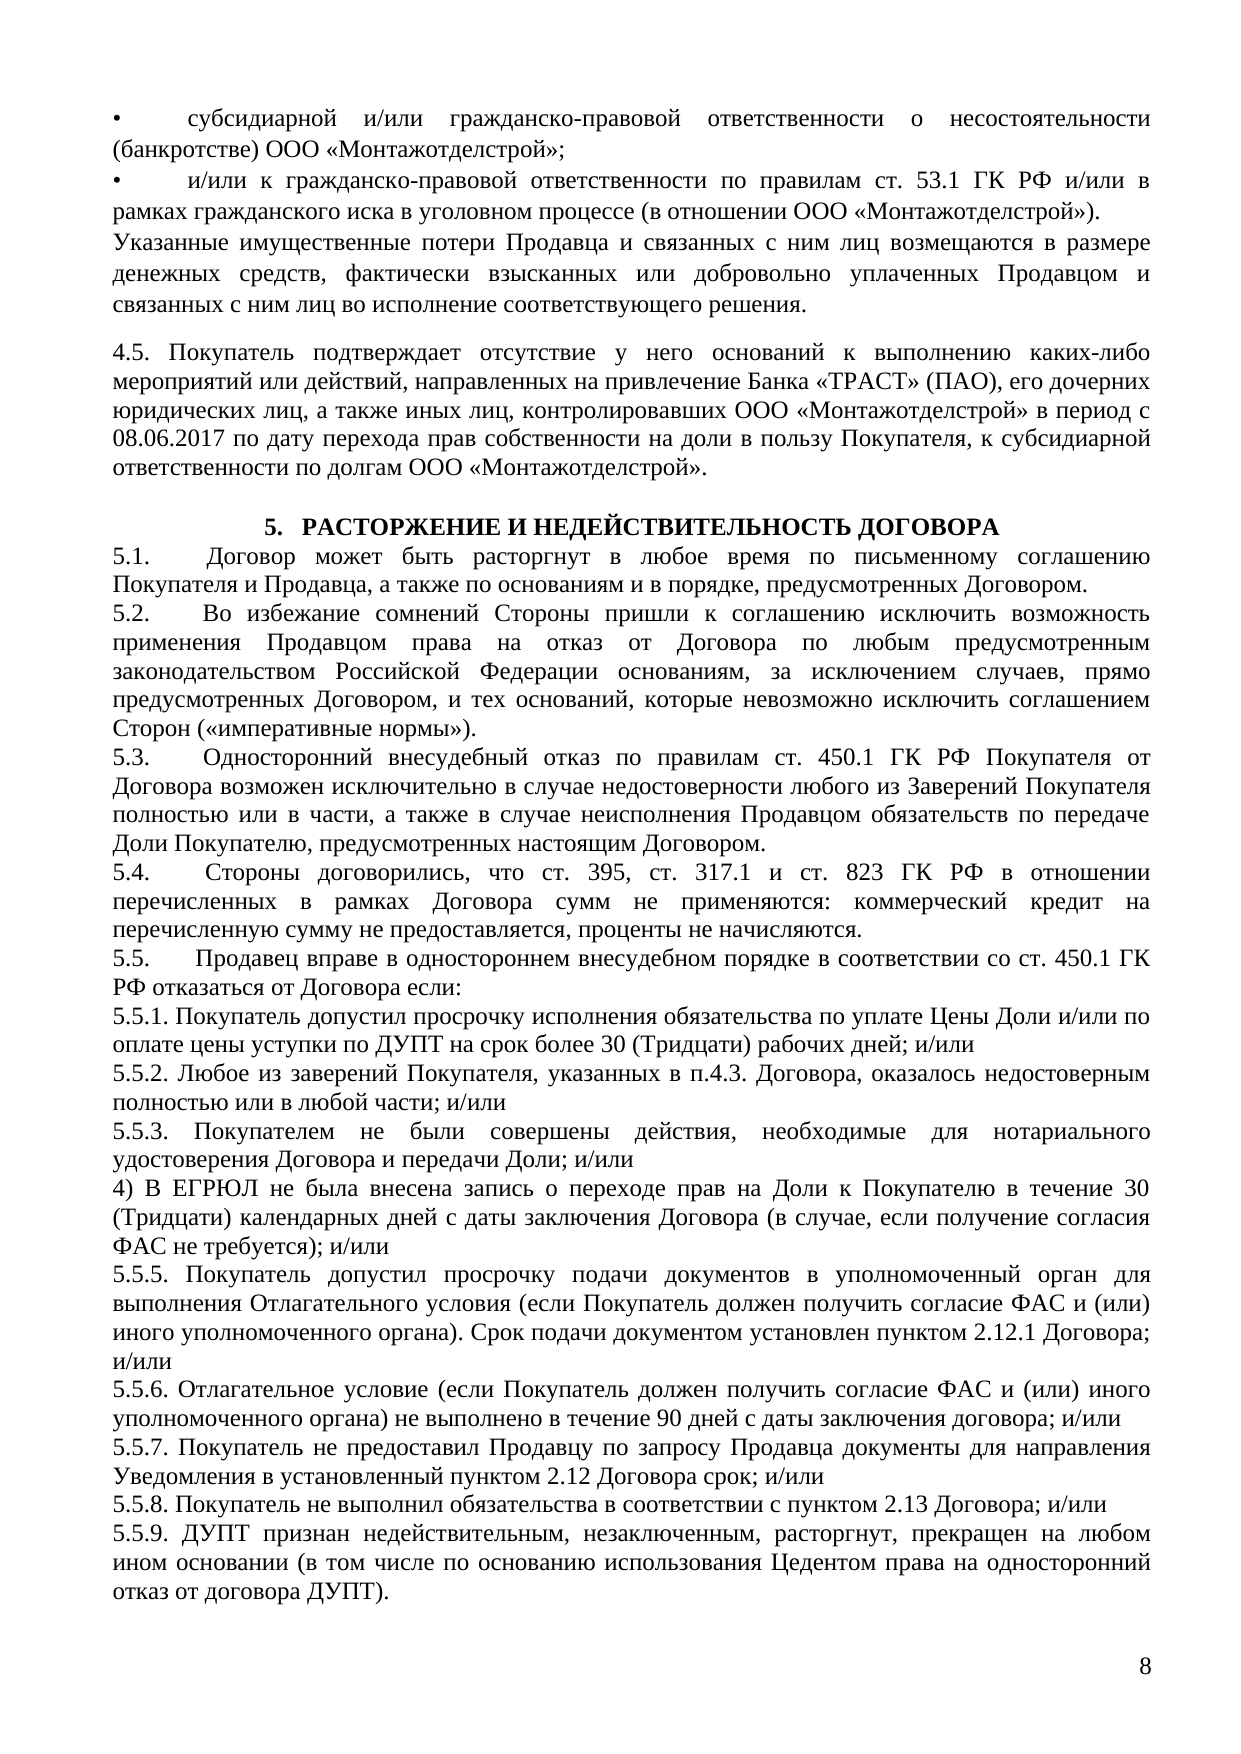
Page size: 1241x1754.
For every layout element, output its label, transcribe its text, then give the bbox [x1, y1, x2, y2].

list РАСТОРЖЕНИЕ И НЕДЕЙСТВИТЕЛЬНОСТЬ ДОГОВОРА [112, 512, 1152, 541]
text 5.5.1. Покупатель допустил просрочку исполнения обязательства по уплате Цены Доли и/или по оплате цены уступки по ДУПТ на срок более 30 (Тридцати) рабочих дней; и/или [112, 1001, 1152, 1058]
text 5.5.5. Покупатель допустил просрочку подачи документов в уполномоченный орган для выполнения Отлагательного условия (если Покупатель должен получить согласие ФАС и (или) иного уполномоченного органа). Срок подачи документом установлен пунктом 2.12.1 Договора; и/или [112, 1259, 1152, 1374]
text 5.5.2. Любое из заверений Покупателя, указанных в п.4.3. Договора, оказалось недостоверным полностью или в любой части; и/или [112, 1058, 1152, 1116]
list Односторонний внесудебный отказ по правилам ст. 450.1 ГК РФ Покупателя от Договора возможен исключительно в случае недостоверности любого из Заверений Покупателя полностью или в части, а также в случае неисполнения Продавцом обязательств по передаче Доли Покупателю, предусмотренных настоящим Договором. [112, 742, 1152, 857]
text 5.5.7. Покупатель не предоставил Продавцу по запросу Продавца документы для направления Уведомления в установленный пунктом 2.12 Договора срок; и/или [112, 1432, 1152, 1489]
text 4) В ЕГРЮЛ не была внесена запись о переходе прав на Доли к Покупателю в течение 30 (Тридцати) календарных дней с даты заключения Договора (в случае, если получение согласия ФАС не требуется); и/или [112, 1173, 1152, 1259]
text 5.5.8. Покупатель не выполнил обязательства в соответствии с пунктом 2.13 Договора; и/или [112, 1489, 1152, 1518]
list Договор может быть расторгнут в любое время по письменному соглашению Покупателя и Продавца, а также по основаниям и в порядке, предусмотренных Договором. [112, 541, 1152, 598]
list Указанные имущественные потери Продавца и связанных с ним лиц возмещаются в размере денежных средств, фактически взысканных или добровольно уплаченных Продавцом и связанных с ним лиц во исполнение соответствующего решения. [112, 227, 1152, 318]
list Во избежание сомнений Стороны пришли к соглашению исключить возможность применения Продавцом права на отказ от Договора по любым предусмотренным законодательством Российской Федерации основаниям, за исключением случаев, прямо предусмотренных Договором, и тех оснований, которые невозможно исключить соглашением Сторон («императивные нормы»). [112, 598, 1152, 742]
text 5.5.6. Отлагательное условие (если Покупатель должен получить согласие ФАС и (или) иного уполномоченного органа) не выполнено в течение 90 дней с даты заключения договора; и/или [112, 1374, 1152, 1432]
list Продавец вправе в одностороннем внесудебном порядке в соответствии со ст. 450.1 ГК РФ отказаться от Договора если: [112, 943, 1152, 1001]
list • субсидиарной и/или гражданско-правовой ответственности о несостоятельности (банкротстве) ООО «Монтажотделстрой»; [112, 103, 1152, 163]
list • и/или к гражданско-правовой ответственности по правилам ст. 53.1 ГК РФ и/или в рамках гражданского иска в уголовном процессе (в отношении ООО «Монтажотделстрой»). [112, 165, 1152, 225]
text 4.5. Покупатель подтверждает отсутствие у него оснований к выполнению каких-либо мероприятий или действий, направленных на привлечение Банка «ТРАСТ» (ПАО), его дочерних юридических лиц, а также иных лиц, контролировавших ООО «Монтажотделстрой» в период с 08.06.2017 по дату перехода прав собственности на доли в пользу Покупателя, к субсидиарной ответственности по долгам ООО «Монтажотделстрой». [112, 337, 1152, 481]
text 5.5.9. ДУПТ признан недействительным, незаключенным, расторгнут, прекращен на любом ином основании (в том числе по основанию использования Цедентом права на односторонний отказ от договора ДУПТ). [112, 1518, 1152, 1604]
text 5.5.3. Покупателем не были совершены действия, необходимые для нотариального удостоверения Договора и передачи Доли; и/или [112, 1116, 1152, 1173]
list Стороны договорились, что ст. 395, ст. 317.1 и ст. 823 ГК РФ в отношении перечисленных в рамках Договора сумм не применяются: коммерческий кредит на перечисленную сумму не предоставляется, проценты не начисляются. [112, 857, 1152, 943]
